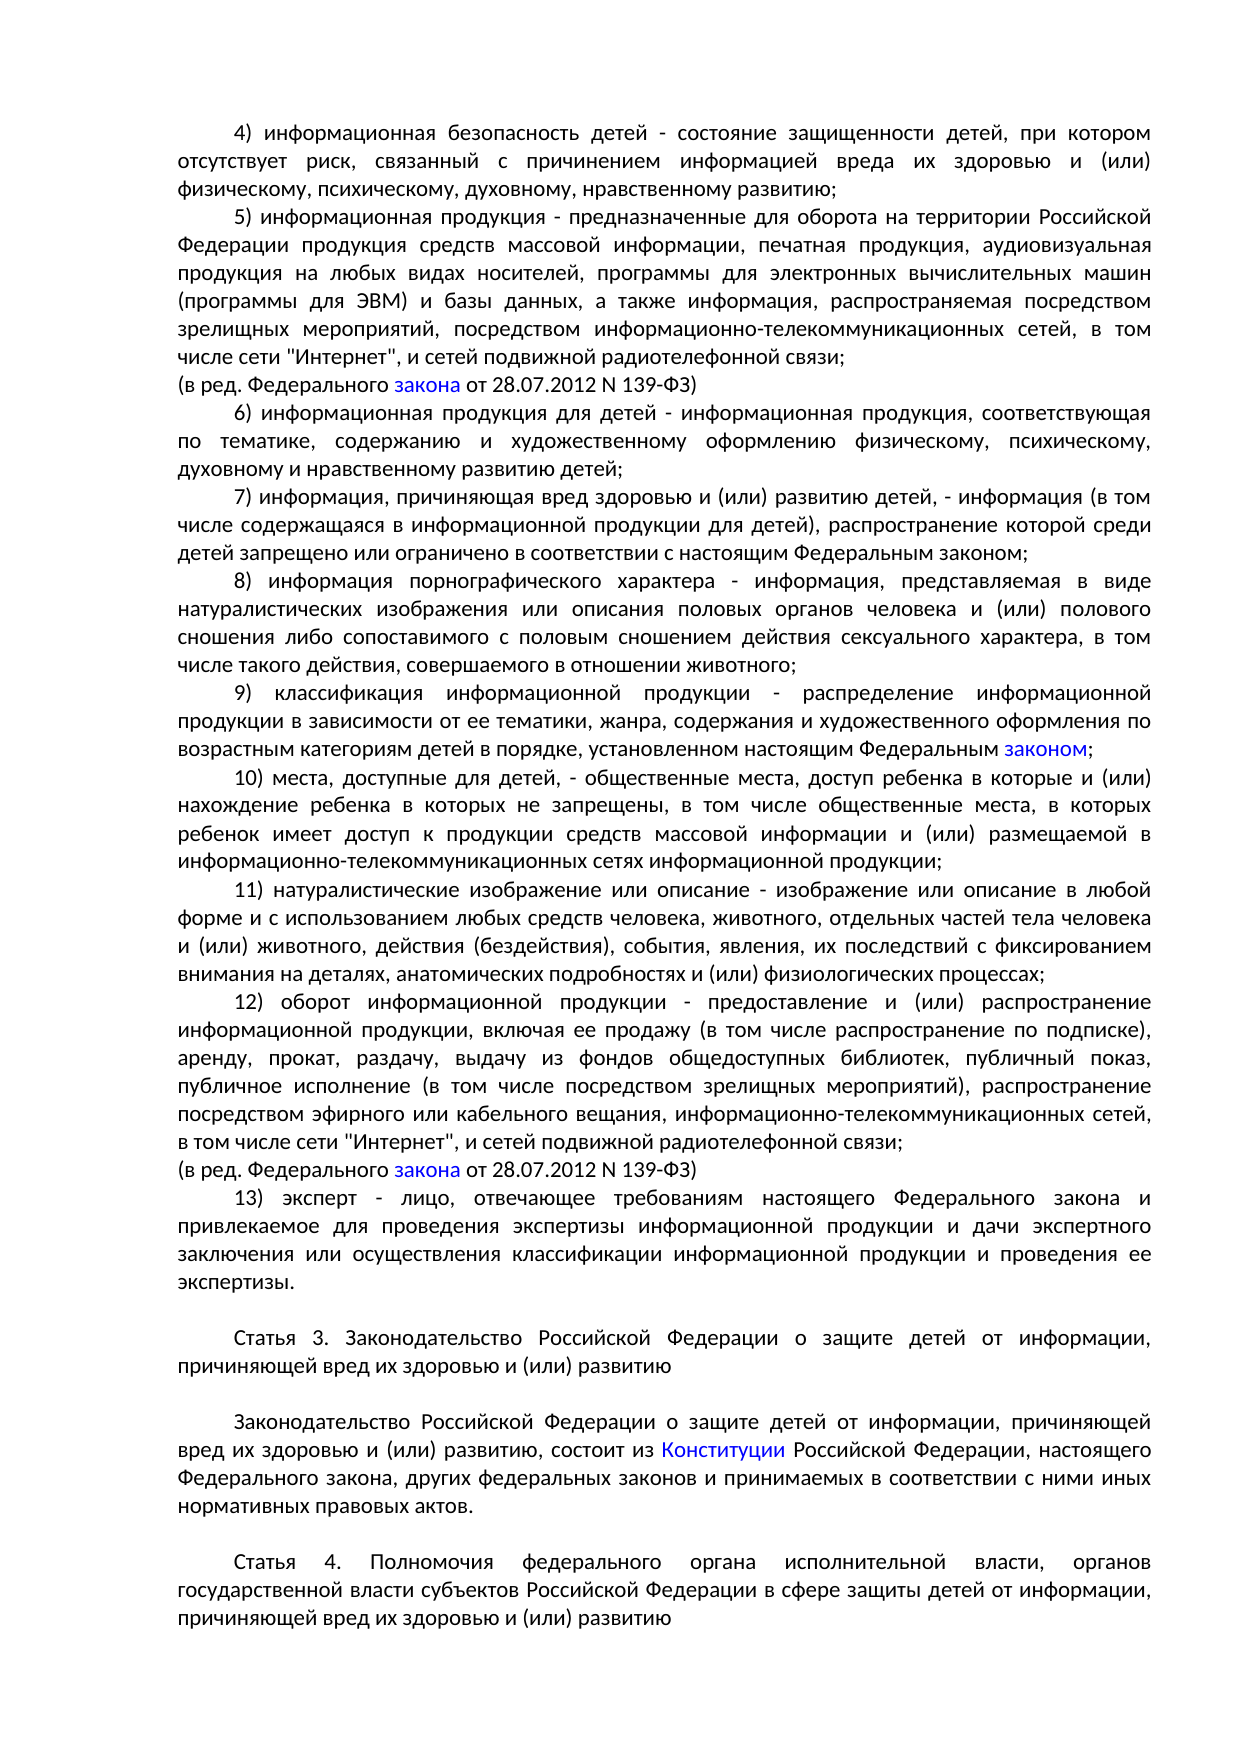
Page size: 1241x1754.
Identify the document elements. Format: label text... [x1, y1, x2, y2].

text 11) натуралистические изображение или описание - изображение или описание в любой форме и с использованием любых средств человека, животного, отдельных частей тела человека и (или) животного, действия (бездействия), события, явления, их последствий с фиксированием внимания на деталях, анатомических подробностях и (или) физиологических процессах; [177, 875, 1152, 987]
text Законодательство Российской Федерации о защите детей от информации, причиняющей вред их здоровью и (или) развитию, состоит из Конституции Российской Федерации, настоящего Федерального закона, других федеральных законов и принимаемых в соответствии с ними иных нормативных правовых актов. [177, 1407, 1152, 1519]
text 12) оборот информационной продукции - предоставление и (или) распространение информационной продукции, включая ее продажу (в том числе распространение по подписке), аренду, прокат, раздачу, выдачу из фондов общедоступных библиотек, публичный показ, публичное исполнение (в том числе посредством зрелищных мероприятий), распространение посредством эфирного или кабельного вещания, информационно-телекоммуникационных сетей, в том числе сети "Интернет", и сетей подвижной радиотелефонной связи; [177, 987, 1152, 1155]
text 10) места, доступные для детей, - общественные места, доступ ребенка в которые и (или) нахождение ребенка в которых не запрещены, в том числе общественные места, в которых ребенок имеет доступ к продукции средств массовой информации и (или) размещаемой в информационно-телекоммуникационных сетях информационной продукции; [177, 763, 1152, 875]
text (в ред. Федерального закона от 28.07.2012 N 139-ФЗ) [177, 1155, 1152, 1183]
text 8) информация порнографического характера - информация, представляемая в виде натуралистических изображения или описания половых органов человека и (или) полового сношения либо сопоставимого с половым сношением действия сексуального характера, в том числе такого действия, совершаемого в отношении животного; [177, 566, 1152, 678]
text 9) классификация информационной продукции - распределение информационной продукции в зависимости от ее тематики, жанра, содержания и художественного оформления по возрастным категориям детей в порядке, установленном настоящим Федеральным законом; [177, 678, 1152, 763]
text Статья 4. Полномочия федерального органа исполнительной власти, органов государственной власти субъектов Российской Федерации в сфере защиты детей от информации, причиняющей вред их здоровью и (или) развитию [177, 1547, 1152, 1631]
text 13) эксперт - лицо, отвечающее требованиям настоящего Федерального закона и привлекаемое для проведения экспертизы информационной продукции и дачи экспертного заключения или осуществления классификации информационной продукции и проведения ее экспертизы. [177, 1183, 1152, 1295]
text 4) информационная безопасность детей - состояние защищенности детей, при котором отсутствует риск, связанный с причинением информацией вреда их здоровью и (или) физическому, психическому, духовному, нравственному развитию; [177, 118, 1152, 202]
text 6) информационная продукция для детей - информационная продукция, соответствующая по тематике, содержанию и художественному оформлению физическому, психическому, духовному и нравственному развитию детей; [177, 398, 1152, 482]
text 7) информация, причиняющая вред здоровью и (или) развитию детей, - информация (в том числе содержащаяся в информационной продукции для детей), распространение которой среди детей запрещено или ограничено в соответствии с настоящим Федеральным законом; [177, 482, 1152, 566]
text (в ред. Федерального закона от 28.07.2012 N 139-ФЗ) [177, 370, 1152, 398]
text 5) информационная продукция - предназначенные для оборота на территории Российской Федерации продукция средств массовой информации, печатная продукция, аудиовизуальная продукция на любых видах носителей, программы для электронных вычислительных машин (программы для ЭВМ) и базы данных, а также информация, распространяемая посредством зрелищных мероприятий, посредством информационно-телекоммуникационных сетей, в том числе сети "Интернет", и сетей подвижной радиотелефонной связи; [177, 202, 1152, 370]
text Статья 3. Законодательство Российской Федерации о защите детей от информации, причиняющей вред их здоровью и (или) развитию [177, 1323, 1152, 1379]
